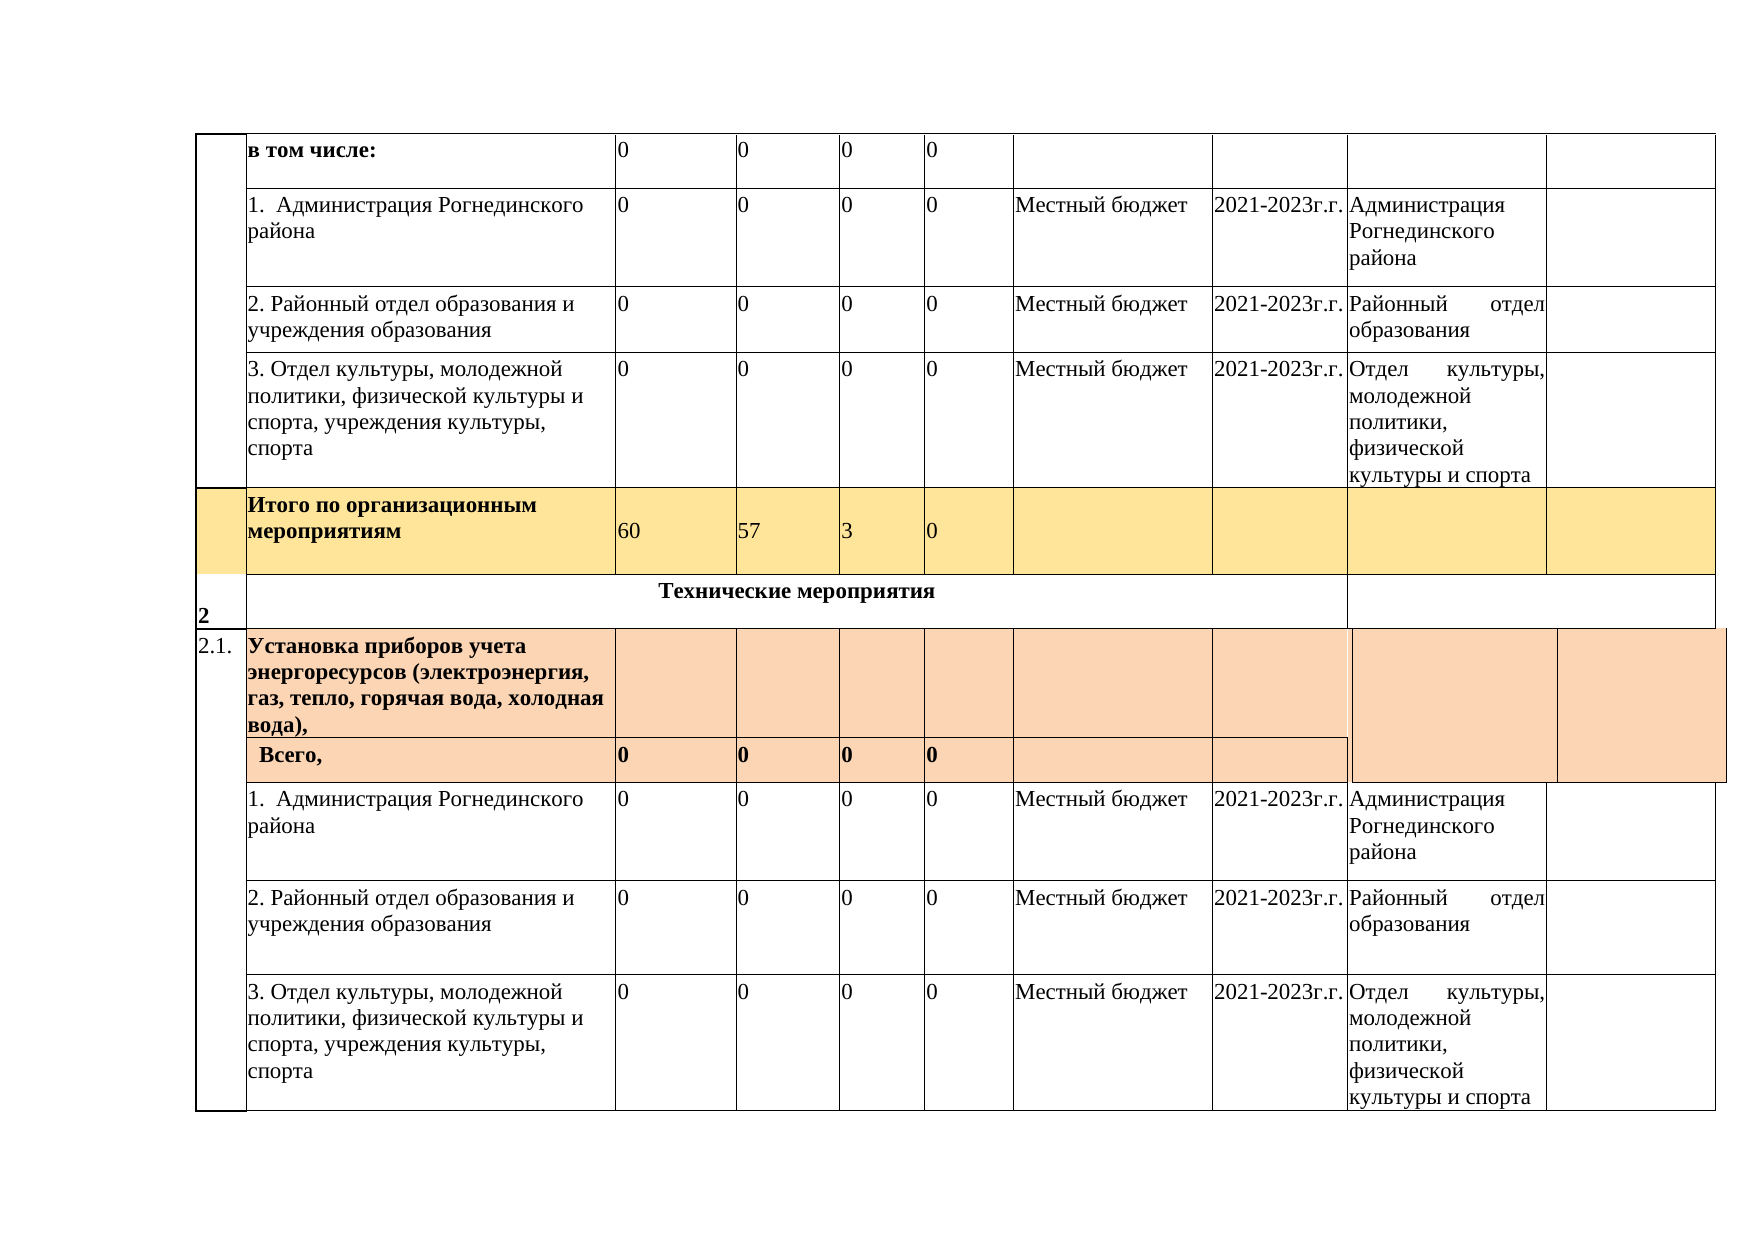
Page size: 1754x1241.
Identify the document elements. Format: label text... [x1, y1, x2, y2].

table_cell [1213, 488, 1347, 574]
table_cell [1547, 287, 1715, 352]
table_cell 2. Районный отдел образования и учреждения образования [247, 881, 615, 974]
table_cell Отдел культуры, молодежной политики, физической культуры и спорта [1348, 975, 1546, 1109]
table_cell 0 [840, 738, 924, 782]
table_cell 2021-2023г.г. [1213, 881, 1347, 974]
table_cell Местный бюджет [1014, 783, 1212, 880]
table_cell 3. Отдел культуры, молодежной политики, физической культуры и спорта, учреждения культуры, спорта [247, 353, 615, 487]
table_cell 0 [616, 783, 736, 880]
table_cell [1547, 134, 1716, 188]
table_cell 0 [840, 189, 924, 286]
table_cell [1013, 134, 1212, 188]
table_cell 0 [925, 975, 1013, 1109]
table_cell [1014, 738, 1212, 782]
table_cell 0 [737, 353, 839, 487]
table_cell [1348, 134, 1547, 188]
table_cell 1. Администрация Рогнединского района [247, 783, 615, 880]
table_cell 2021-2023г.г. [1213, 975, 1347, 1109]
table_cell 0 [925, 783, 1013, 880]
table_cell Итого по организационным мероприятиям [247, 488, 615, 574]
table_cell Местный бюджет [1014, 189, 1212, 286]
table_cell [1014, 488, 1212, 574]
table_cell Администрация Рогнединского района [1348, 189, 1546, 286]
table_cell 60 [616, 488, 736, 574]
table_cell Местный бюджет [1014, 975, 1212, 1109]
table_cell 0 [737, 975, 839, 1109]
table_cell [1547, 488, 1715, 574]
table_cell 0 [925, 488, 1013, 574]
table_cell [1348, 737, 1352, 782]
table_cell 0 [839, 134, 924, 188]
table_cell Районный отдел образования [1348, 287, 1546, 352]
table_cell 0 [616, 134, 736, 188]
table_cell 3 [840, 488, 924, 574]
table_cell [925, 629, 1013, 737]
table_cell [1213, 134, 1347, 188]
table_cell [1348, 575, 1715, 628]
table_cell Районный отдел образования [1348, 881, 1546, 974]
table_cell [1213, 738, 1347, 782]
table_cell 0 [840, 881, 924, 974]
table_cell Местный бюджет [1014, 353, 1212, 487]
table_cell Отдел культуры, молодежной политики, физической культуры и спорта [1348, 353, 1546, 487]
table_cell [1213, 629, 1347, 737]
table_cell [616, 629, 736, 737]
table_cell 2.1. [197, 630, 246, 1109]
table_cell 57 [737, 488, 839, 574]
table_cell 2021-2023г.г. [1213, 353, 1347, 487]
table_cell 2 [197, 574, 246, 628]
table_cell [1547, 881, 1715, 974]
table_cell 0 [840, 287, 924, 352]
table_cell 0 [925, 189, 1013, 286]
table_cell 0 [925, 134, 1013, 188]
table_cell [1353, 629, 1557, 782]
table_cell 2021-2023г.г. [1213, 287, 1347, 352]
table_cell 0 [616, 287, 736, 352]
table_cell 0 [925, 881, 1013, 974]
table_cell 1. Администрация Рогнединского района [247, 189, 615, 286]
table_cell 0 [737, 738, 839, 782]
table_cell 3. Отдел культуры, молодежной политики, физической культуры и спорта, учреждения культуры, спорта [247, 975, 615, 1109]
table_cell 0 [925, 738, 1013, 782]
table_cell Местный бюджет [1014, 287, 1212, 352]
table_cell Технические мероприятия [247, 575, 1347, 628]
table_cell [1558, 628, 1726, 782]
table_cell 2021-2023г.г. [1213, 783, 1347, 880]
table_cell [1348, 629, 1352, 737]
table_cell 0 [737, 783, 839, 880]
table_cell 0 [925, 353, 1013, 487]
table_cell [840, 629, 924, 737]
table_cell 0 [737, 287, 839, 352]
table_cell 0 [840, 783, 924, 880]
table_cell Всего, [247, 738, 615, 782]
table_cell [1547, 783, 1715, 880]
table_cell 0 [616, 353, 736, 487]
table_cell [1547, 975, 1715, 1109]
table_cell 0 [840, 353, 924, 487]
table_cell 2021-2023г.г. [1213, 189, 1347, 286]
table_cell Установка приборов учета энергоресурсов (электроэнергия, газ, тепло, горячая вода, холодная вода), [247, 629, 615, 737]
table_cell [737, 629, 839, 737]
table_cell [1014, 629, 1212, 737]
table_cell Администрация Рогнединского района [1348, 782, 1546, 880]
table_cell [1547, 189, 1715, 286]
table_cell 0 [616, 881, 736, 974]
table_cell [1547, 353, 1715, 487]
table_cell [197, 489, 246, 574]
table_cell 0 [925, 287, 1013, 352]
table_cell 0 [616, 738, 736, 782]
table_cell 0 [736, 134, 839, 188]
table_cell Местный бюджет [1014, 881, 1212, 974]
table_cell в том числе: [247, 134, 616, 188]
table_cell [1348, 488, 1546, 574]
table_cell 2. Районный отдел образования и учреждения образования [247, 287, 615, 352]
table_cell 0 [616, 189, 736, 286]
table_cell 0 [737, 881, 839, 974]
table_cell 0 [616, 975, 736, 1109]
table_cell 0 [840, 975, 924, 1109]
table_cell 0 [737, 189, 839, 286]
